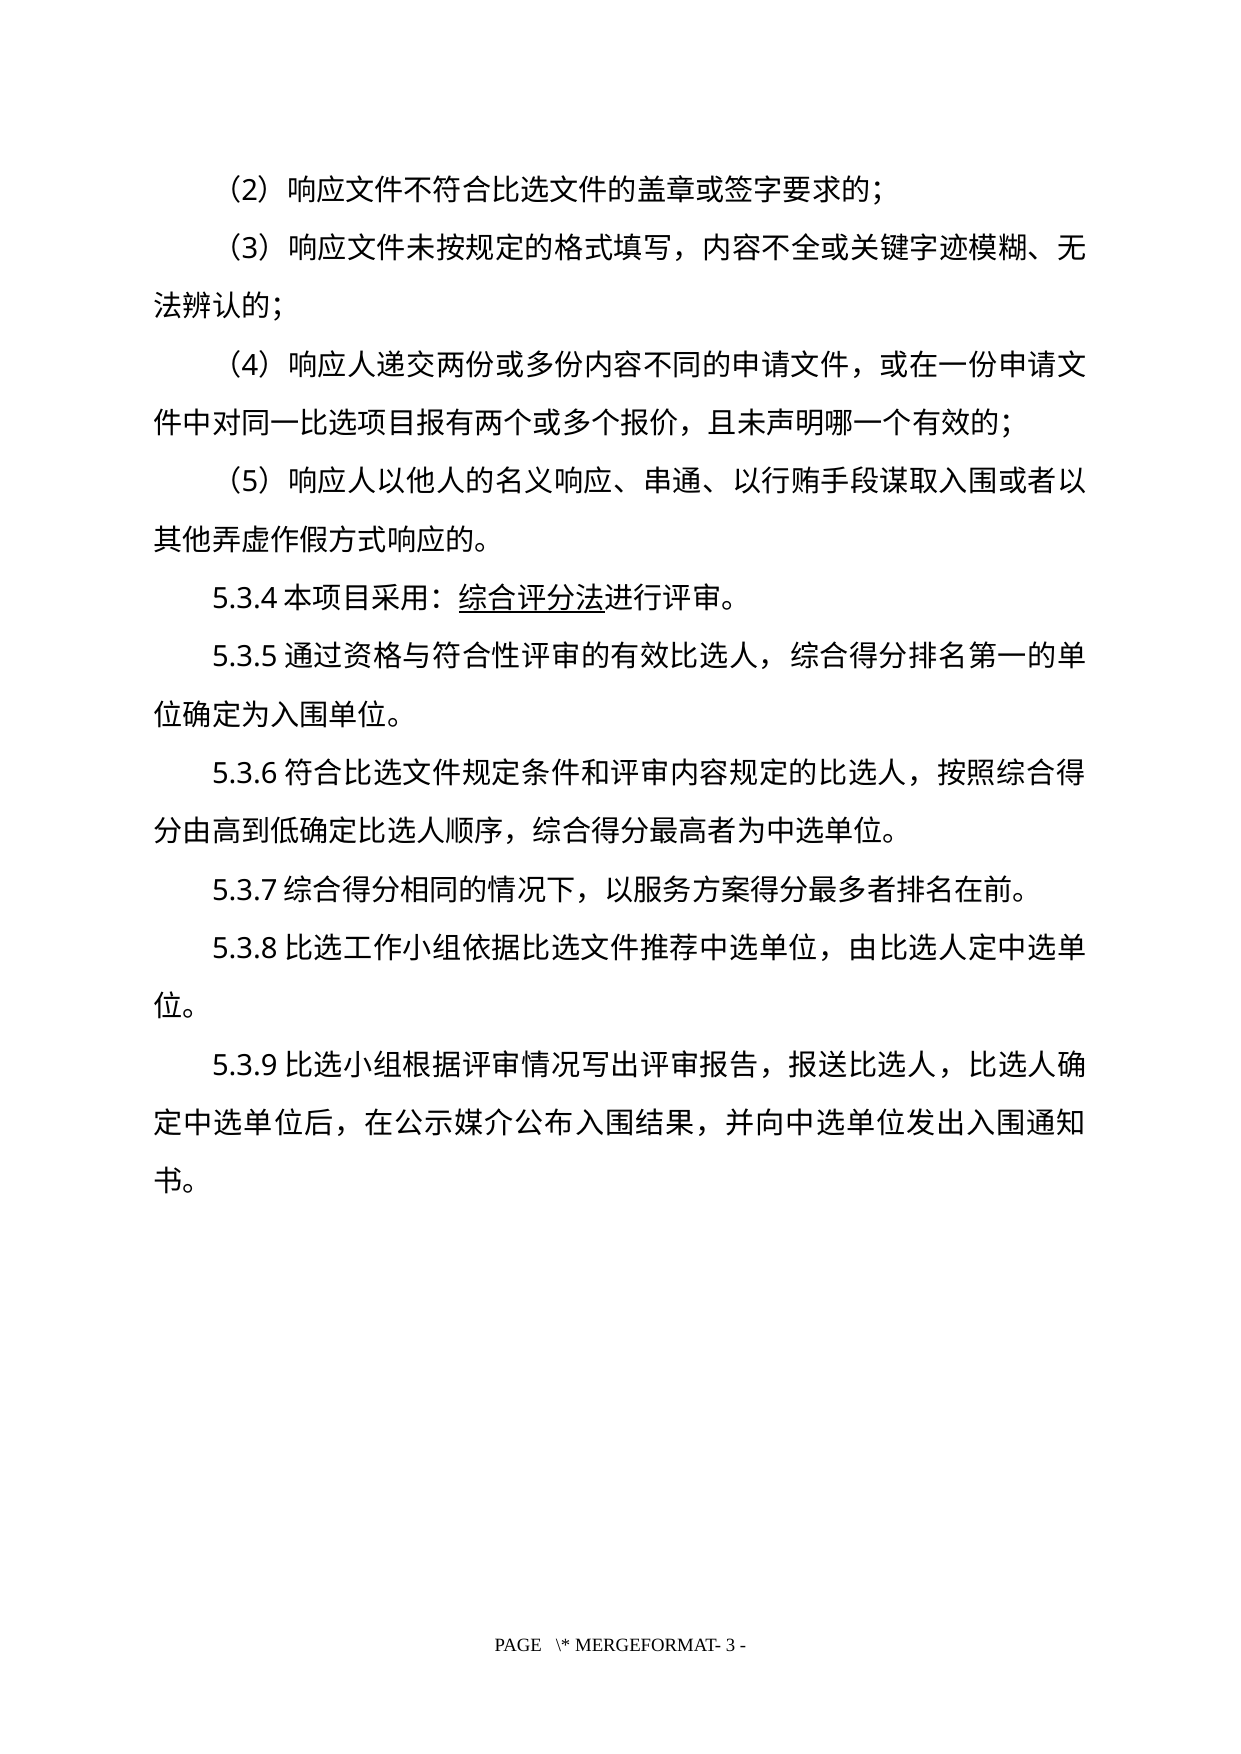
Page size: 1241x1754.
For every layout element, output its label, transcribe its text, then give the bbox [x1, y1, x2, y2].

text 5.3.4本项目采用：综合评分法进行评审。 [153, 562, 1087, 620]
text （4）响应人递交两份或多份内容不同的申请文件，或在一份申请文件中对同一比选项目报有两个或多个报价，且未声明哪一个有效的； [153, 328, 1087, 445]
text （5）响应人以他人的名义响应、串通、以行贿手段谋取入围或者以其他弄虚作假方式响应的。 [153, 445, 1087, 562]
text 5.3.5通过资格与符合性评审的有效比选人，综合得分排名第一的单位确定为入围单位。 [153, 620, 1087, 737]
text 5.3.8比选工作小组依据比选文件推荐中选单位，由比选人定中选单位。 [153, 912, 1087, 1028]
text （3）响应文件未按规定的格式填写，内容不全或关键字迹模糊、无法辨认的； [153, 212, 1087, 328]
text 5.3.7综合得分相同的情况下，以服务方案得分最多者排名在前。 [153, 853, 1087, 912]
text 5.3.9比选小组根据评审情况写出评审报告，报送比选人，比选人确定中选单位后，在公示媒介公布入围结果，并向中选单位发出入围通知书。 [153, 1028, 1087, 1203]
text （2）响应文件不符合比选文件的盖章或签字要求的； [153, 153, 1087, 212]
text 5.3.6符合比选文件规定条件和评审内容规定的比选人，按照综合得分由高到低确定比选人顺序，综合得分最高者为中选单位。 [153, 737, 1087, 853]
